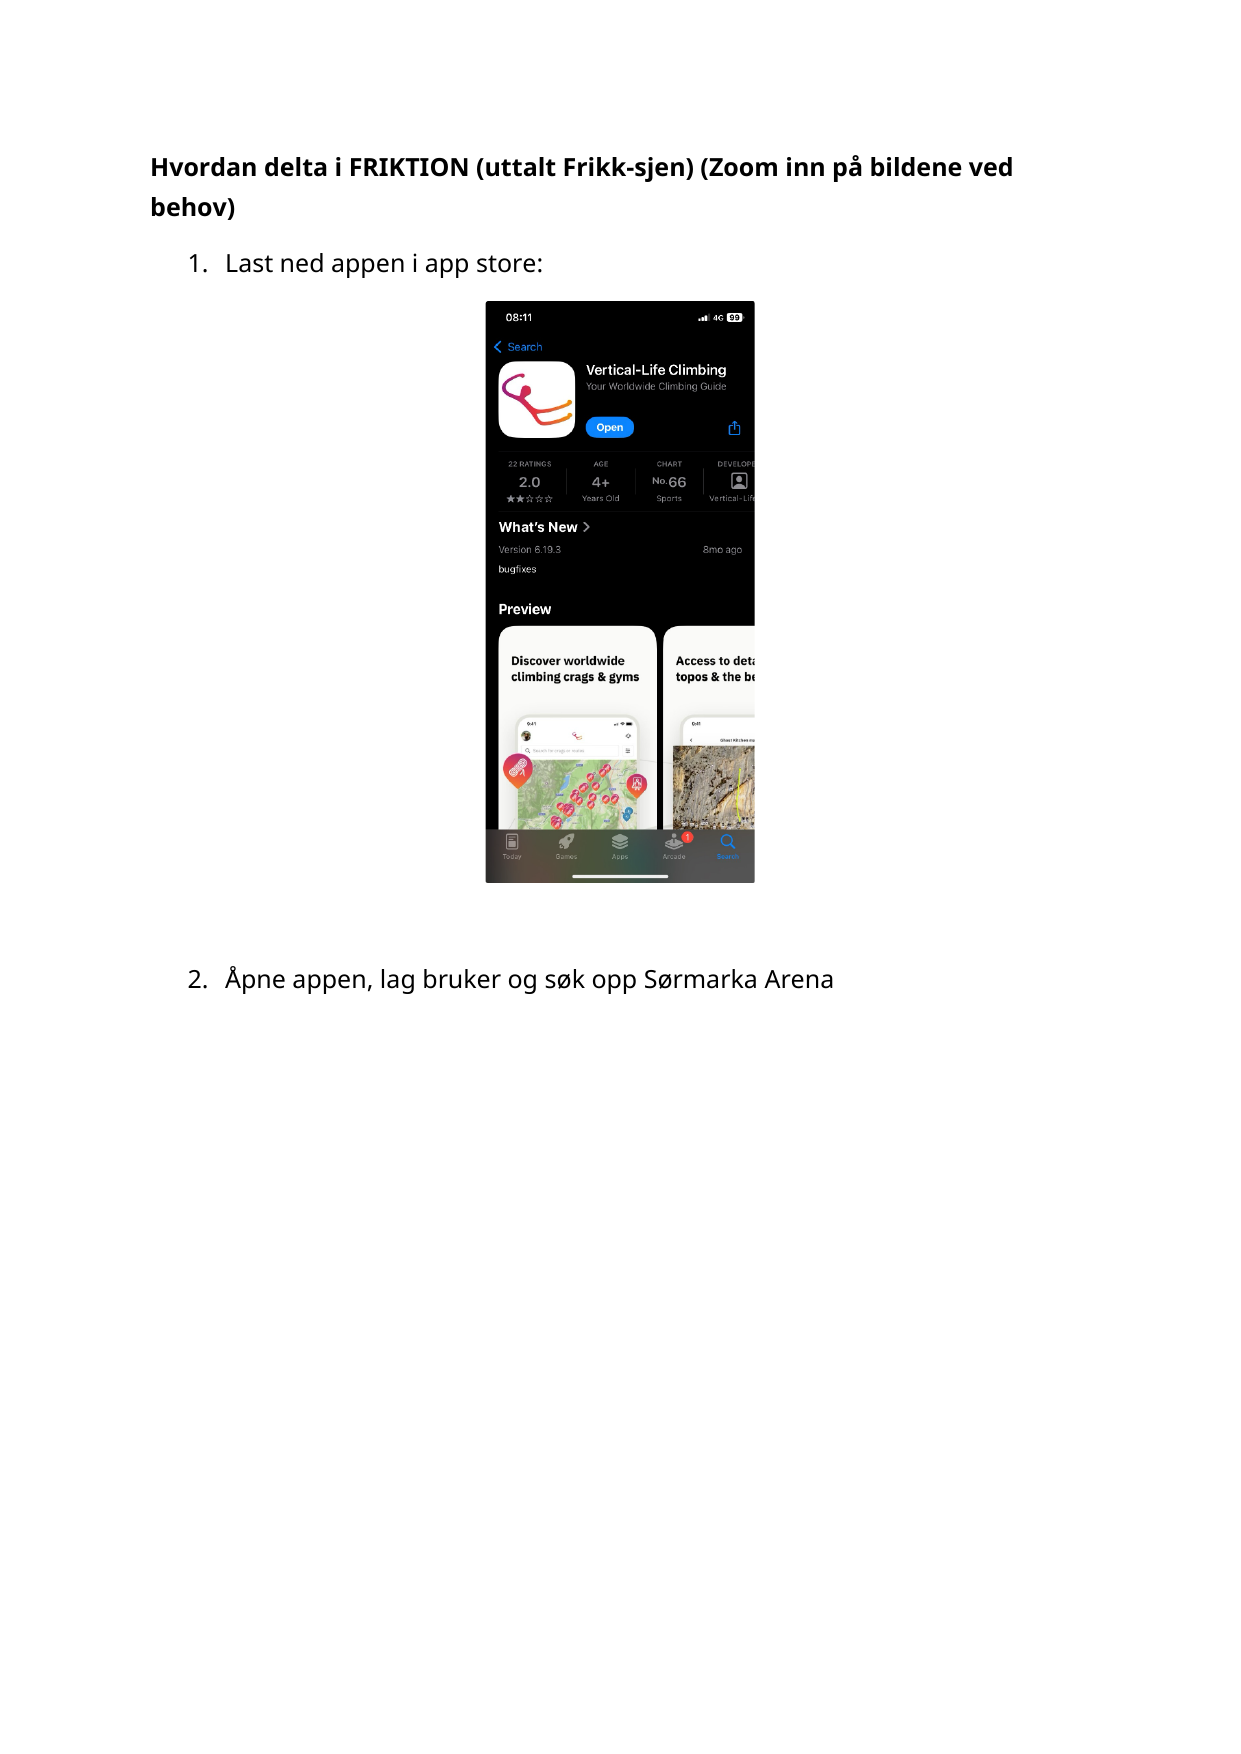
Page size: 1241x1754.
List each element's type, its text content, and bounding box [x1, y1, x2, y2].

list Last ned appen i app store: [187, 246, 1090, 280]
list Åpne appen, lag bruker og søk opp Sørmarka Arena [187, 961, 1090, 995]
text Hvordan delta i FRIKTION (uttalt Frikk-sjen) (Zoom inn på bildene ved behov) [150, 150, 1090, 223]
picture [485, 301, 755, 883]
